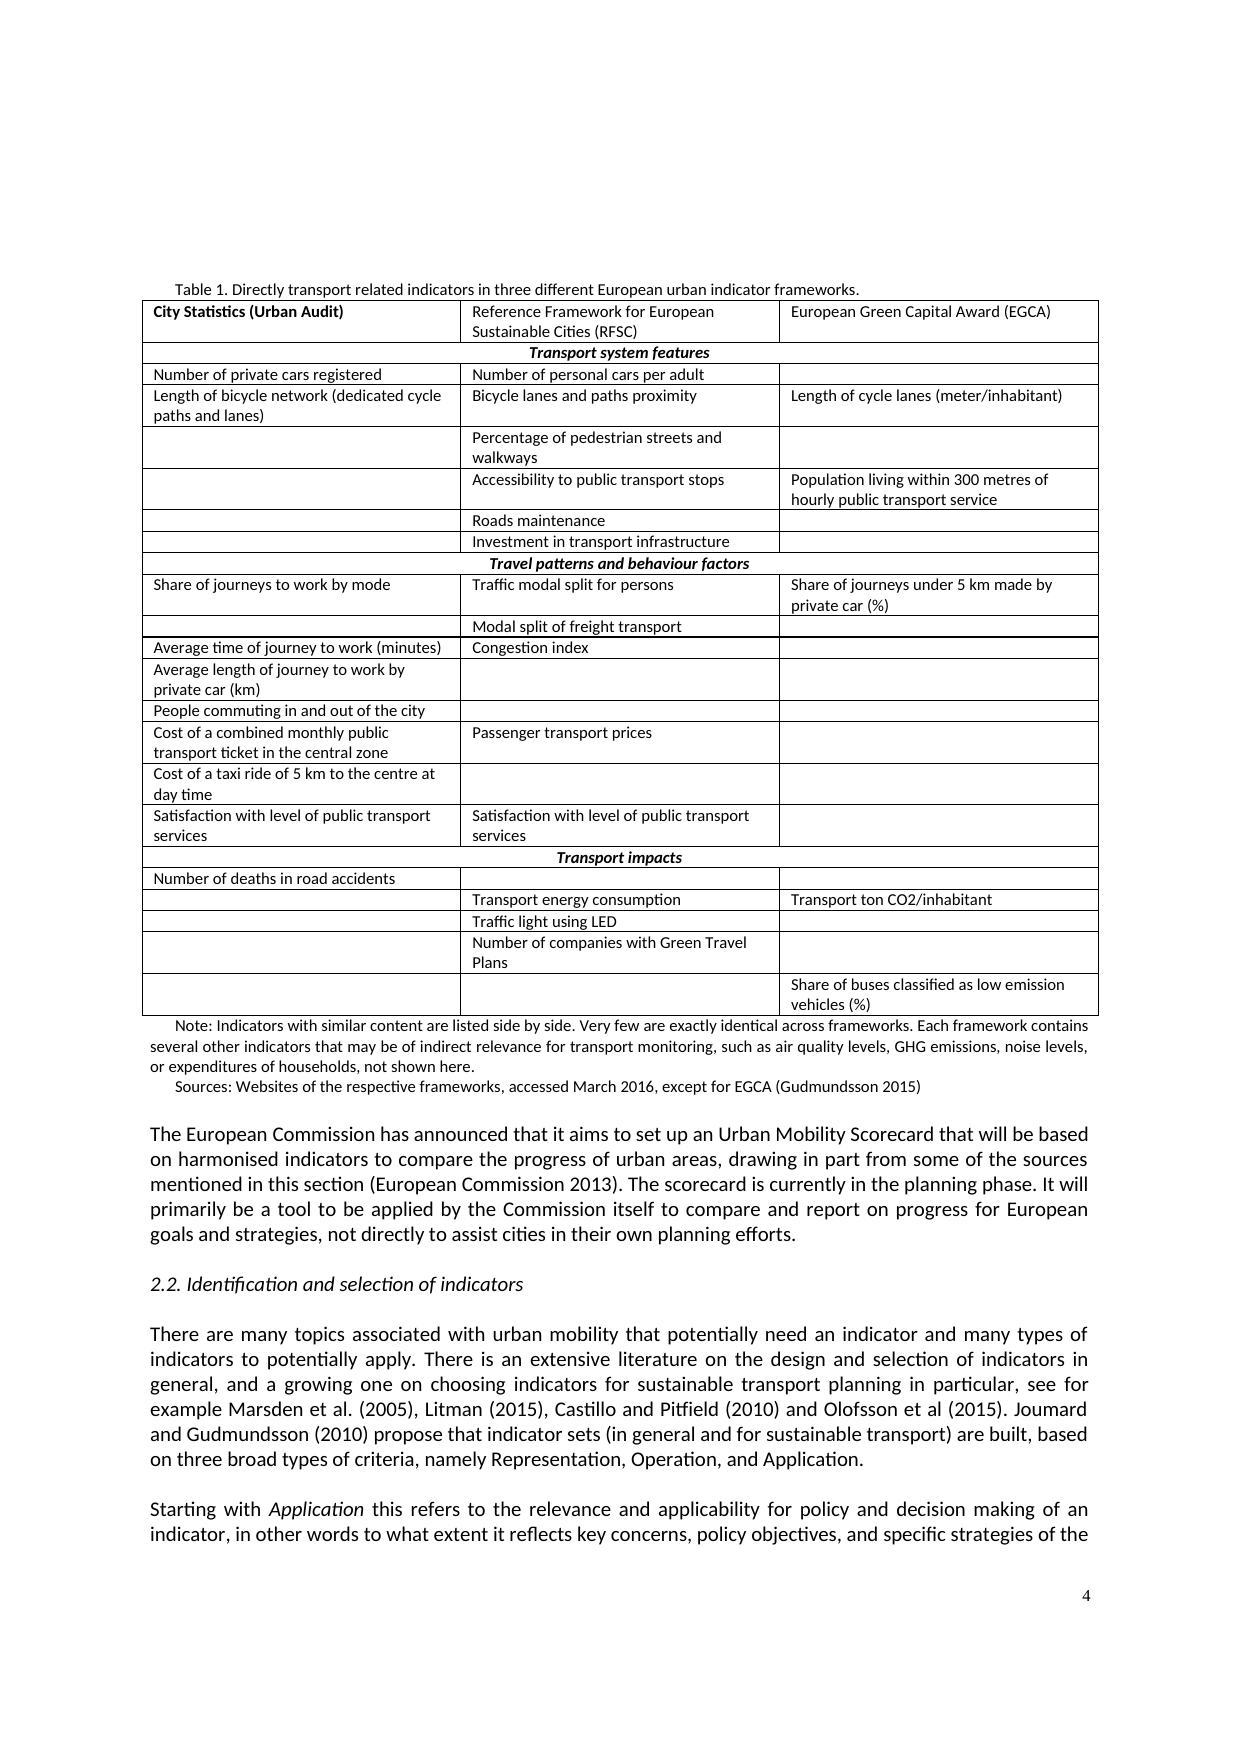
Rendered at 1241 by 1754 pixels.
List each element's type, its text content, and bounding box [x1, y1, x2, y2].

table_cell [780, 722, 1098, 762]
table_cell Congestion index [461, 638, 779, 658]
text Table 1. Directly transport related indicators in three different European urban indicator frameworks. [150, 275, 1090, 300]
table_cell [780, 659, 1098, 699]
table_cell Traffic modal split for persons [461, 575, 779, 615]
table_cell [780, 764, 1098, 804]
table_cell [143, 890, 460, 910]
table_cell [461, 701, 779, 721]
table_cell Satisfaction with level of public transport services [143, 805, 460, 846]
table_cell Average time of journey to work (minutes) [143, 638, 460, 658]
table_cell [780, 364, 1098, 384]
table_cell Transport energy consumption [461, 890, 779, 910]
text Identification and selection of indicators [150, 1272, 1090, 1297]
table_cell Average length of journey to work by private car (km) [143, 659, 460, 699]
table_cell Satisfaction with level of public transport services [461, 805, 779, 846]
table_cell Share of buses classified as low emission vehicles (%) [780, 974, 1098, 1014]
table_cell Investment in transport infrastructure [461, 532, 779, 552]
table_cell [780, 638, 1098, 658]
table_cell [143, 510, 460, 531]
text There are many topics associated with urban mobility that potentially need an indicator and many types of indicators to potentially apply. There is an extensive literature on the design and selection of indicators in general, and a growing one on choosing indicators for sustainable transport planning in particular, see for example Marsden et al. (2005), Litman (2015), Castillo and Pitfield (2010) and Olofsson et al (2015). Joumard and Gudmundsson (2010) propose that indicator sets (in general and for sustainable transport) are built, based on three broad types of criteria, namely Representation, Operation, and Application. [150, 1322, 1090, 1472]
table_cell [780, 932, 1098, 973]
table_header Reference Framework for European Sustainable Cities (RFSC) [461, 301, 779, 342]
table_cell Bicycle lanes and paths proximity [461, 385, 779, 426]
table_cell Cost of a combined monthly public transport ticket in the central zone [143, 722, 460, 762]
table_cell Transport system features [143, 343, 1098, 363]
table_cell Modal split of freight transport [461, 616, 779, 636]
table_cell [143, 616, 460, 636]
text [150, 1497, 1090, 1547]
table_cell Accessibility to public transport stops [461, 469, 779, 509]
table_cell [780, 868, 1098, 888]
table_cell Percentage of pedestrian streets and walkways [461, 427, 779, 468]
table_cell Length of bicycle network (dedicated cycle paths and lanes) [143, 385, 460, 426]
table_cell Length of cycle lanes (meter/inhabitant) [780, 385, 1098, 426]
table_cell [780, 805, 1098, 846]
table_cell [143, 911, 460, 931]
table_cell [780, 701, 1098, 721]
table_header City Statistics (Urban Audit) [143, 301, 460, 342]
table_cell Number of private cars registered [143, 364, 460, 384]
table_cell Number of deaths in road accidents [143, 868, 460, 888]
table_cell Travel patterns and behaviour factors [143, 553, 1098, 573]
table_cell Cost of a taxi ride of 5 km to the centre at day time [143, 764, 460, 804]
text The European Commission has announced that it aims to set up an Urban Mobility Scorecard that will be based on harmonised indicators to compare the progress of urban areas, drawing in part from some of the sources mentioned in this section (European Commission 2013). The scorecard is currently in the planning phase. It will primarily be a tool to be applied by the Commission itself to compare and report on progress for European goals and strategies, not directly to assist cities in their own planning efforts. [150, 1122, 1090, 1247]
table_cell [780, 616, 1098, 636]
table_cell Passenger transport prices [461, 722, 779, 762]
table_cell Transport impacts [143, 847, 1098, 867]
table_cell Roads maintenance [461, 510, 779, 531]
table_cell Share of journeys under 5 km made by private car (%) [780, 575, 1098, 615]
table_cell [143, 932, 460, 973]
text Sources: Websites of the respective frameworks, accessed March 2016, except for EGCA (Gudmundsson 2015) [150, 1077, 1090, 1097]
table_cell [780, 510, 1098, 531]
table_cell People commuting in and out of the city [143, 701, 460, 721]
table_cell Population living within 300 metres of hourly public transport service [780, 469, 1098, 509]
table_cell Number of companies with Green Travel Plans [461, 932, 779, 973]
table_cell [143, 974, 460, 1014]
table_cell [780, 911, 1098, 931]
table_cell [780, 427, 1098, 468]
table_cell [780, 532, 1098, 552]
table_cell [143, 469, 460, 509]
table_cell Transport ton CO2/inhabitant [780, 890, 1098, 910]
table_cell [143, 427, 460, 468]
table_cell Number of personal cars per adult [461, 364, 779, 384]
table_cell [143, 532, 460, 552]
table_cell [461, 868, 779, 888]
table_cell [461, 659, 779, 699]
table_header European Green Capital Award (EGCA) [780, 301, 1098, 342]
table_cell [461, 974, 779, 1014]
table_cell [461, 764, 779, 804]
text Note: Indicators with similar content are listed side by side. Very few are exactly identical across frameworks. Each framework contains several other indicators that may be of indirect relevance for transport monitoring, such as air quality levels, GHG emissions, noise levels, or expenditures of households, not shown here. [150, 1016, 1090, 1077]
table_cell Share of journeys to work by mode [143, 575, 460, 615]
table_cell Traffic light using LED [461, 911, 779, 931]
